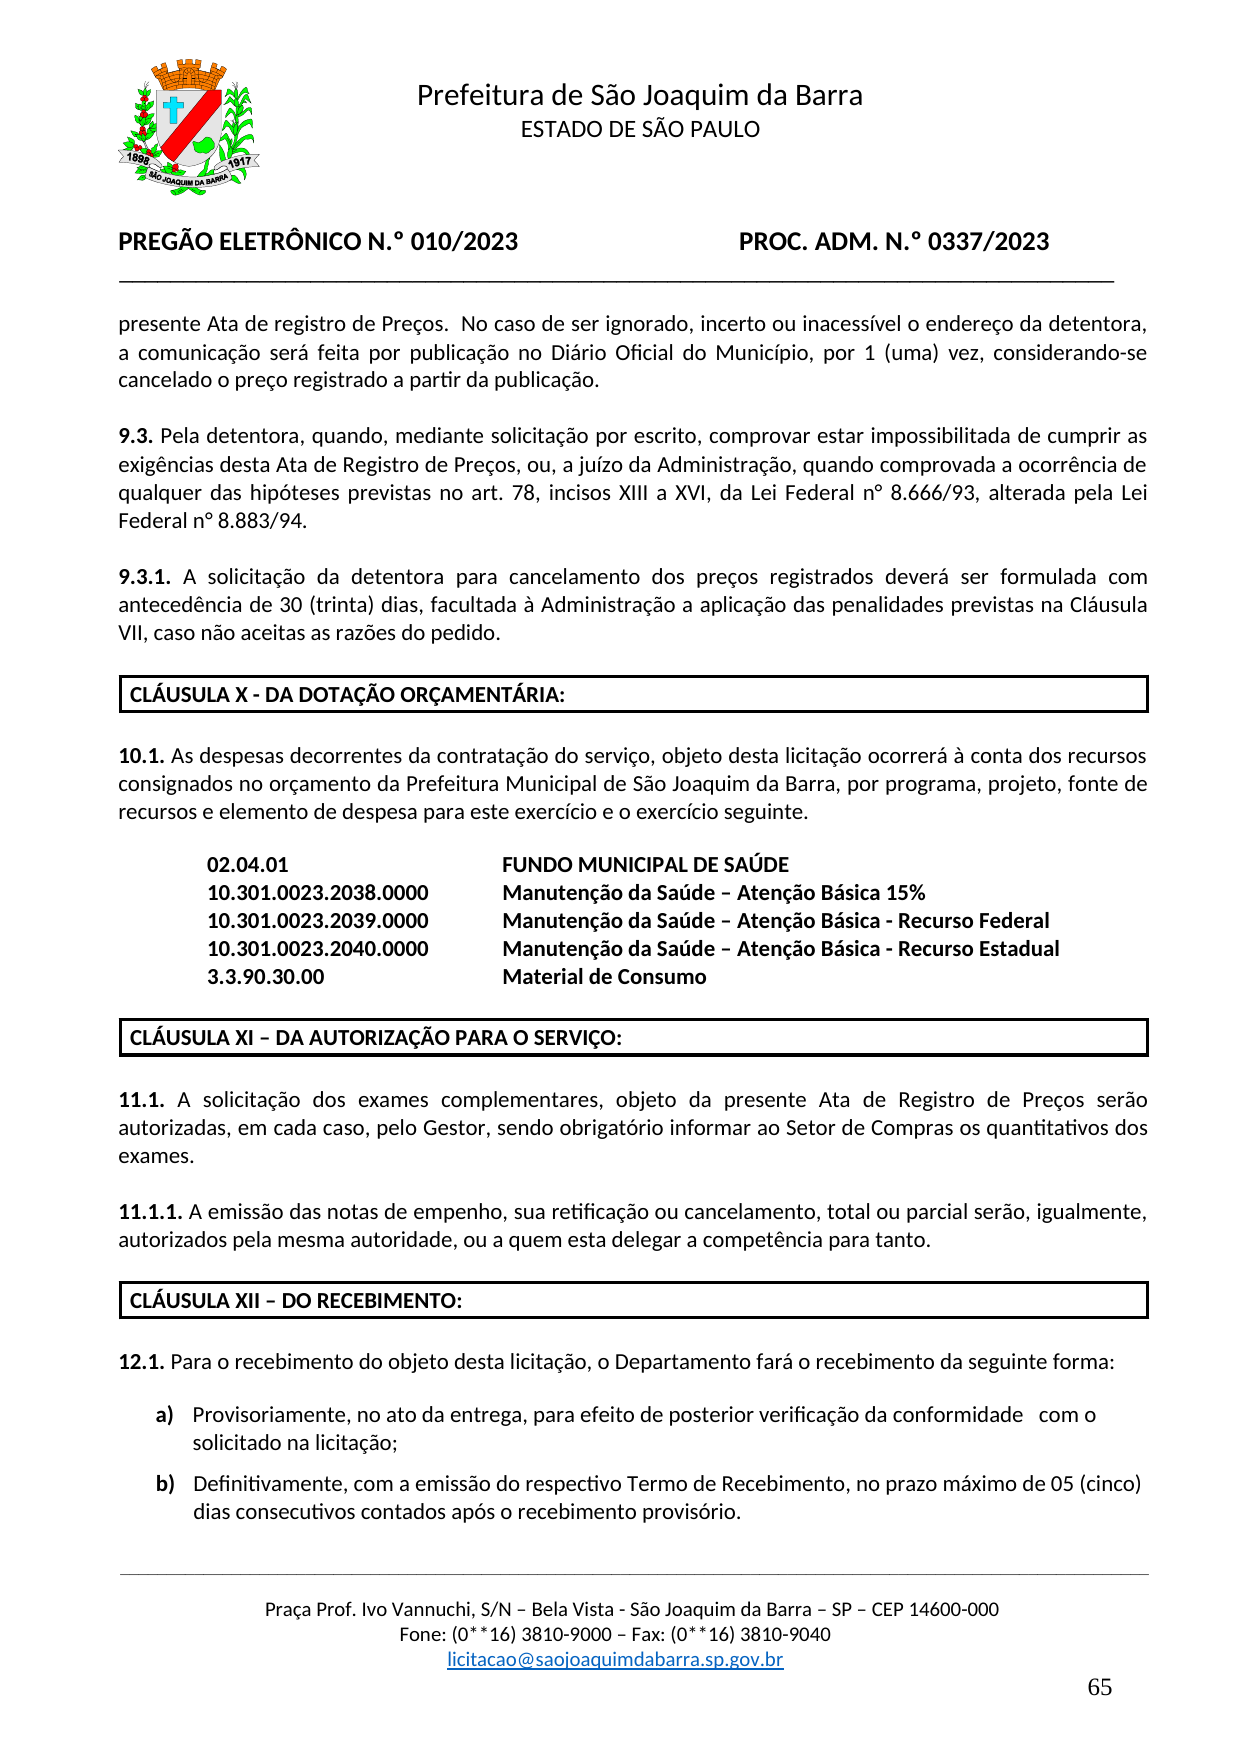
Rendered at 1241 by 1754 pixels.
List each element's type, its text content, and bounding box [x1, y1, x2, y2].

text 02.04.01 FUNDO MUNICIPAL DE SAÚDE [207, 850, 1152, 878]
list Provisoriamente, no ato da entrega, para efeito de posterior verificação da conformidade com o solicitado na licitação; [155, 1400, 1150, 1456]
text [118, 309, 1150, 394]
text 10.301.0023.2038.0000 Manutenção da Saúde – Atenção Básica 15% [207, 878, 1152, 906]
text 9.3.1. A solicitação da detentora para cancelamento dos preços registrados deverá ser formulada com antecedência de 30 (trinta) dias, facultada à Administração a aplicação das penalidades previstas na Cláusula VII, caso não aceitas as razões do pedido. [118, 562, 1150, 647]
text CLÁUSULA XII – DO RECEBIMENTO: [122, 1284, 1146, 1316]
text 11.1. A solicitação dos exames complementares, objeto da presente Ata de Registro de Preços serão autorizadas, em cada caso, pelo Gestor, sendo obrigatório informar ao Setor de Compras os quantitativos dos exames. [118, 1085, 1150, 1169]
text CLÁUSULA X - DA DOTAÇÃO ORÇAMENTÁRIA: [122, 678, 1146, 710]
text 12.1. Para o recebimento do objeto desta licitação, o Departamento fará o recebimento da seguinte forma: [118, 1347, 1150, 1375]
text 9.3. Pela detentora, quando, mediante solicitação por escrito, comprovar estar impossibilitada de cumprir as exigências desta Ata de Registro de Preços, ou, a juízo da Administração, quando comprovada a ocorrência de qualquer das hipóteses previstas no art. 78, incisos XIII a XVI, da Lei Federal n° 8.666/93, alterada pela Lei Federal n° 8.883/94. [118, 422, 1150, 534]
text 10.301.0023.2039.0000 Manutenção da Saúde – Atenção Básica - Recurso Federal [207, 906, 1152, 934]
text 10.301.0023.2040.0000 Manutenção da Saúde – Atenção Básica - Recurso Estadual [207, 934, 1152, 962]
text 11.1.1. A emissão das notas de empenho, sua retificação ou cancelamento, total ou parcial serão, igualmente, autorizados pela mesma autoridade, ou a quem esta delegar a competência para tanto. [118, 1197, 1150, 1253]
text 10.1. As despesas decorrentes da contratação do serviço, objeto desta licitação ocorrerá à conta dos recursos consignados no orçamento da Prefeitura Municipal de São Joaquim da Barra, por programa, projeto, fonte de recursos e elemento de despesa para este exercício e o exercício seguinte. [118, 741, 1150, 825]
list Definitivamente, com a emissão do respectivo Termo de Recebimento, no prazo máximo de 05 (cinco) dias consecutivos contados após o recebimento provisório. [156, 1469, 1150, 1525]
text 3.3.90.30.00 Material de Consumo [207, 962, 1152, 990]
text CLÁUSULA XI – DA AUTORIZAÇÃO PARA o serviço: [122, 1021, 1146, 1053]
